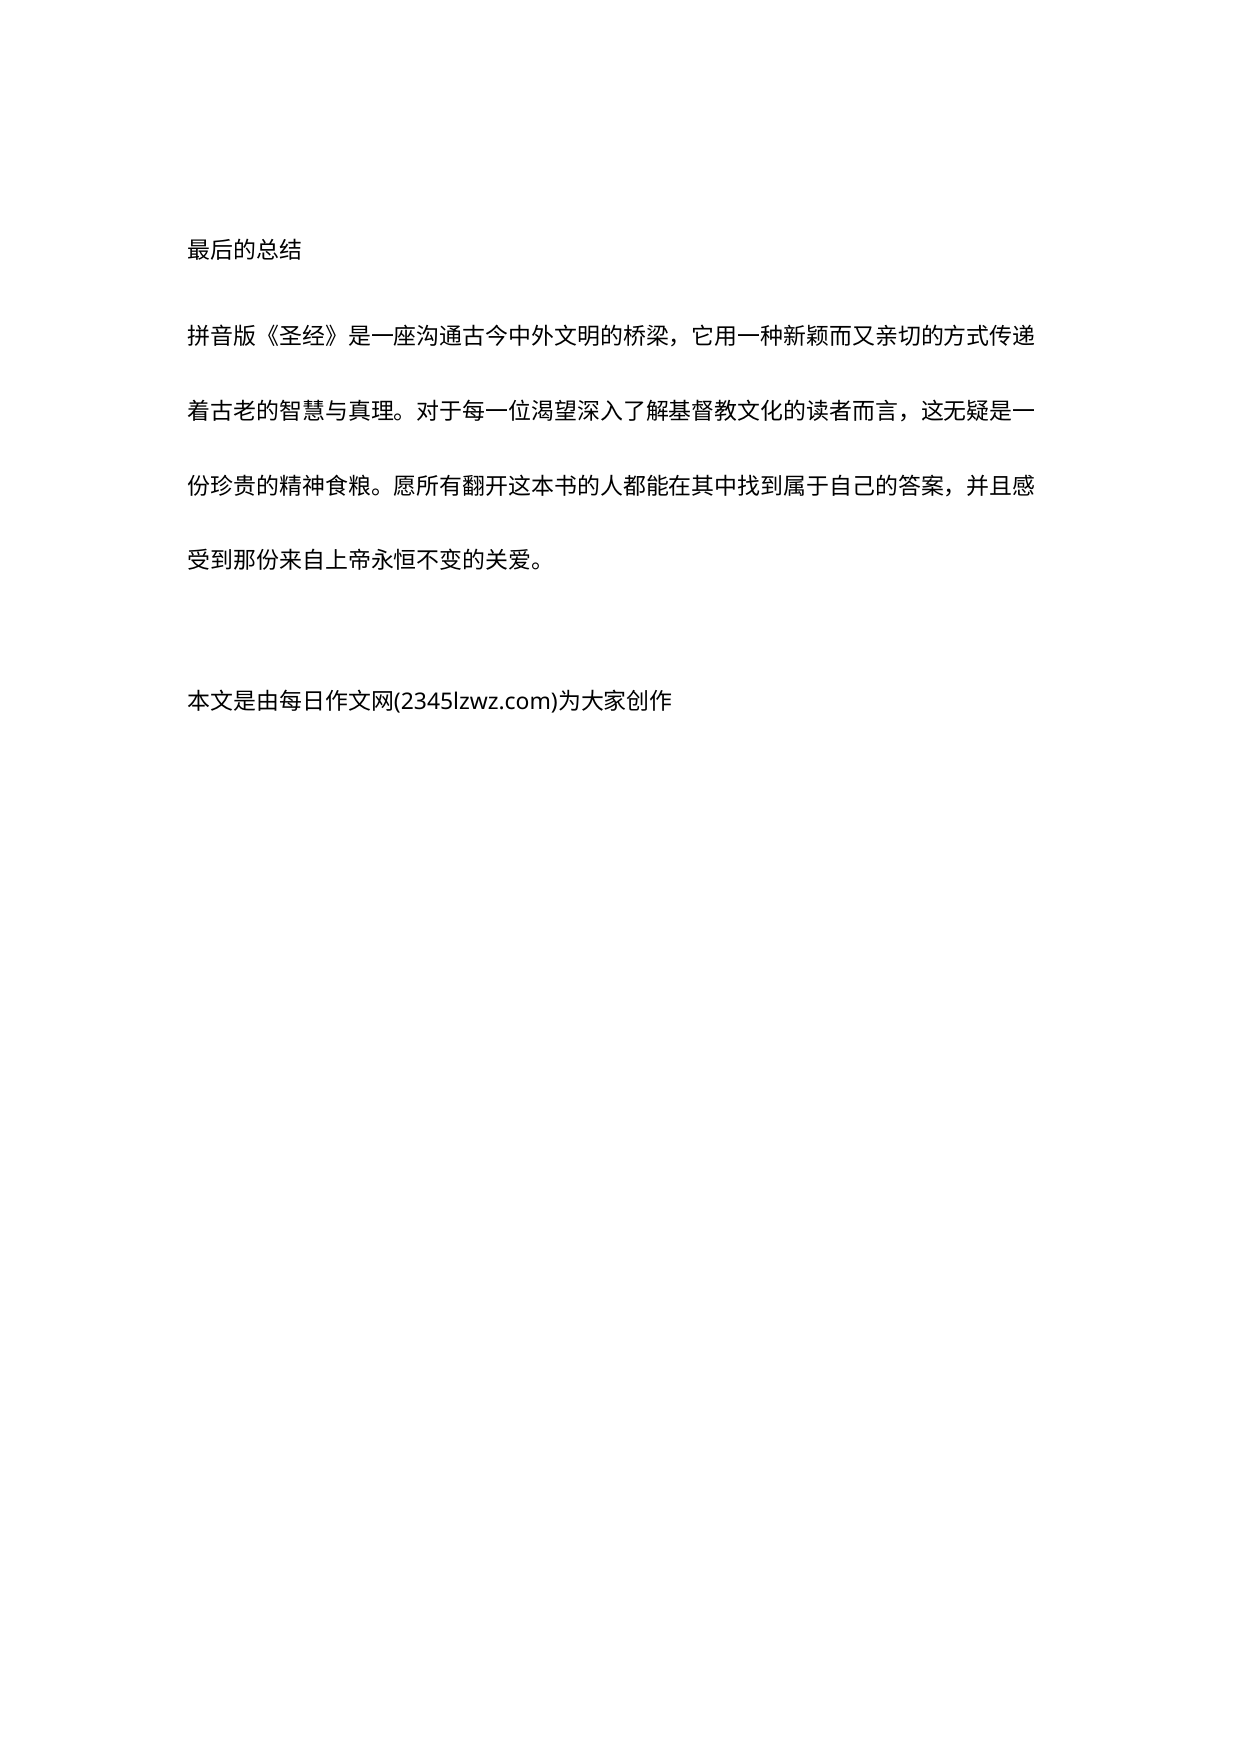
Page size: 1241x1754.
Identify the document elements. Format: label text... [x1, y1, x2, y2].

text 本文是由每日作文网(2345lzwz.com)为大家创作 [187, 667, 1053, 732]
text 最后的总结 [187, 216, 1053, 281]
text 拼音版《圣经》是一座沟通古今中外文明的桥梁，它用一种新颖而又亲切的方式传递着古老的智慧与真理。对于每一位渴望深入了解基督教文化的读者而言，这无疑是一份珍贵的精神食粮。愿所有翻开这本书的人都能在其中找到属于自己的答案，并且感受到那份来自上帝永恒不变的关爱。 [187, 302, 1053, 591]
